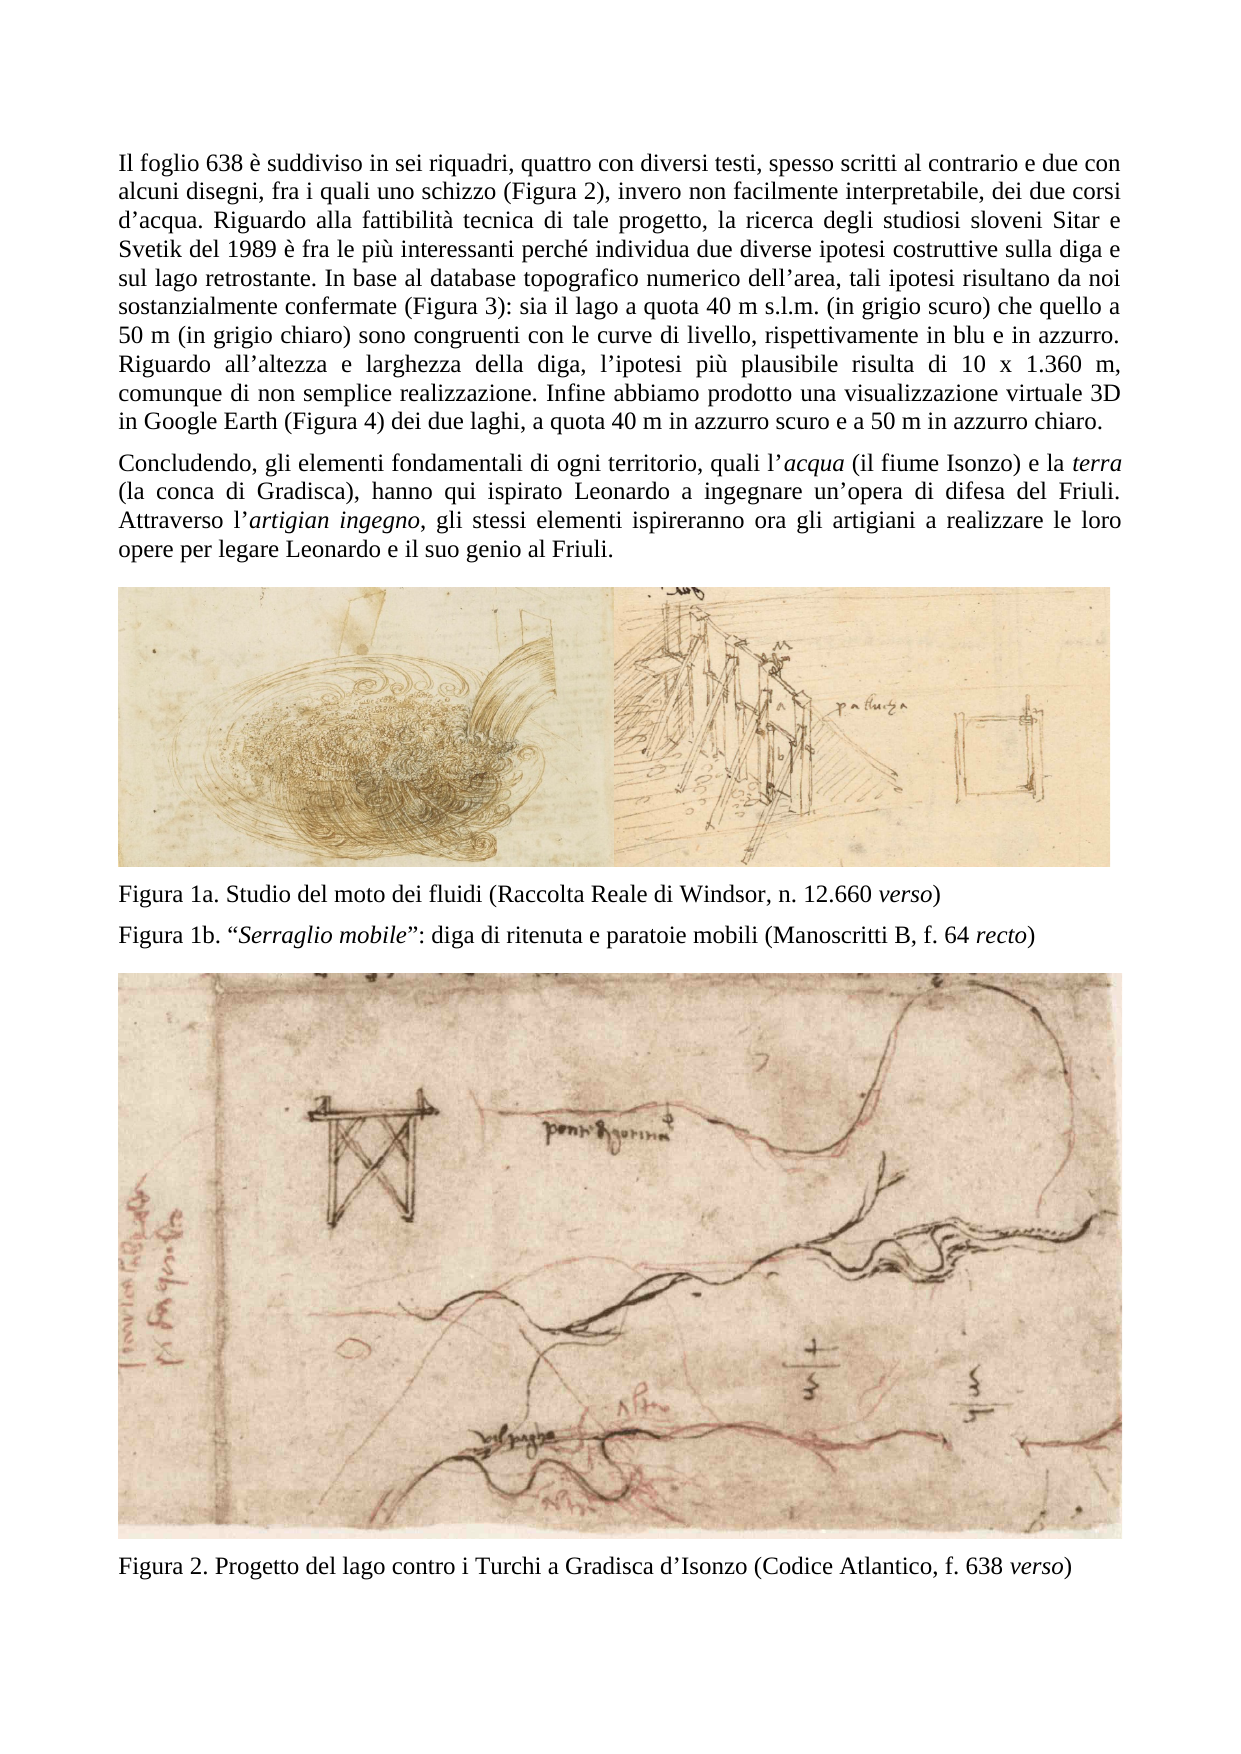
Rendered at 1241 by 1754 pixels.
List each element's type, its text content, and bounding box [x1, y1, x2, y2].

picture [118, 973, 1123, 1539]
text Figura 1b. “Serraglio mobile”: diga di ritenuta e paratoie mobili (Manoscritti B, f. 64 recto) [118, 920, 1122, 949]
text Concludendo, gli elementi fondamentali di ogni territorio, quali l’acqua (il fiume Isonzo) e la terra (la conca di Gradisca), hanno qui ispirato Leonardo a ingegnare un’opera di difesa del Friuli. Attraverso l’artigian ingegno, gli stessi elementi ispireranno ora gli artigiani a realizzare le loro opere per legare Leonardo e il suo genio al Friuli. [118, 448, 1122, 563]
picture [118, 587, 1111, 867]
text Il foglio 638 è suddiviso in sei riquadri, quattro con diversi testi, spesso scritti al contrario e due con alcuni disegni, fra i quali uno schizzo (Figura 2), invero non facilmente interpretabile, dei due corsi d’acqua. Riguardo alla fattibilità tecnica di tale progetto, la ricerca degli studiosi sloveni Sitar e Svetik del 1989 è fra le più interessanti perché individua due diverse ipotesi costruttive sulla diga e sul lago retrostante. In base al database topografico numerico dell’area, tali ipotesi risultano da noi sostanzialmente confermate (Figura 3): sia il lago a quota 40 m s.l.m. (in grigio scuro) che quello a 50 m (in grigio chiaro) sono congruenti con le curve di livello, rispettivamente in blu e in azzurro. Riguardo all’altezza e larghezza della diga, l’ipotesi più plausibile risulta di 10 x 1.360 m, comunque di non semplice realizzazione. Infine abbiamo prodotto una visualizzazione virtuale 3D in Google Earth (Figura 4) dei due laghi, a quota 40 m in azzurro scuro e a 50 m in azzurro chiaro. [118, 148, 1122, 435]
text Figura 1a. Studio del moto dei fluidi (Raccolta Reale di Windsor, n. 12.660 verso) [118, 879, 1122, 908]
text Figura 2. Progetto del lago contro i Turchi a Gradisca d’Isonzo (Codice Atlantico, f. 638 verso) [118, 1551, 1122, 1579]
